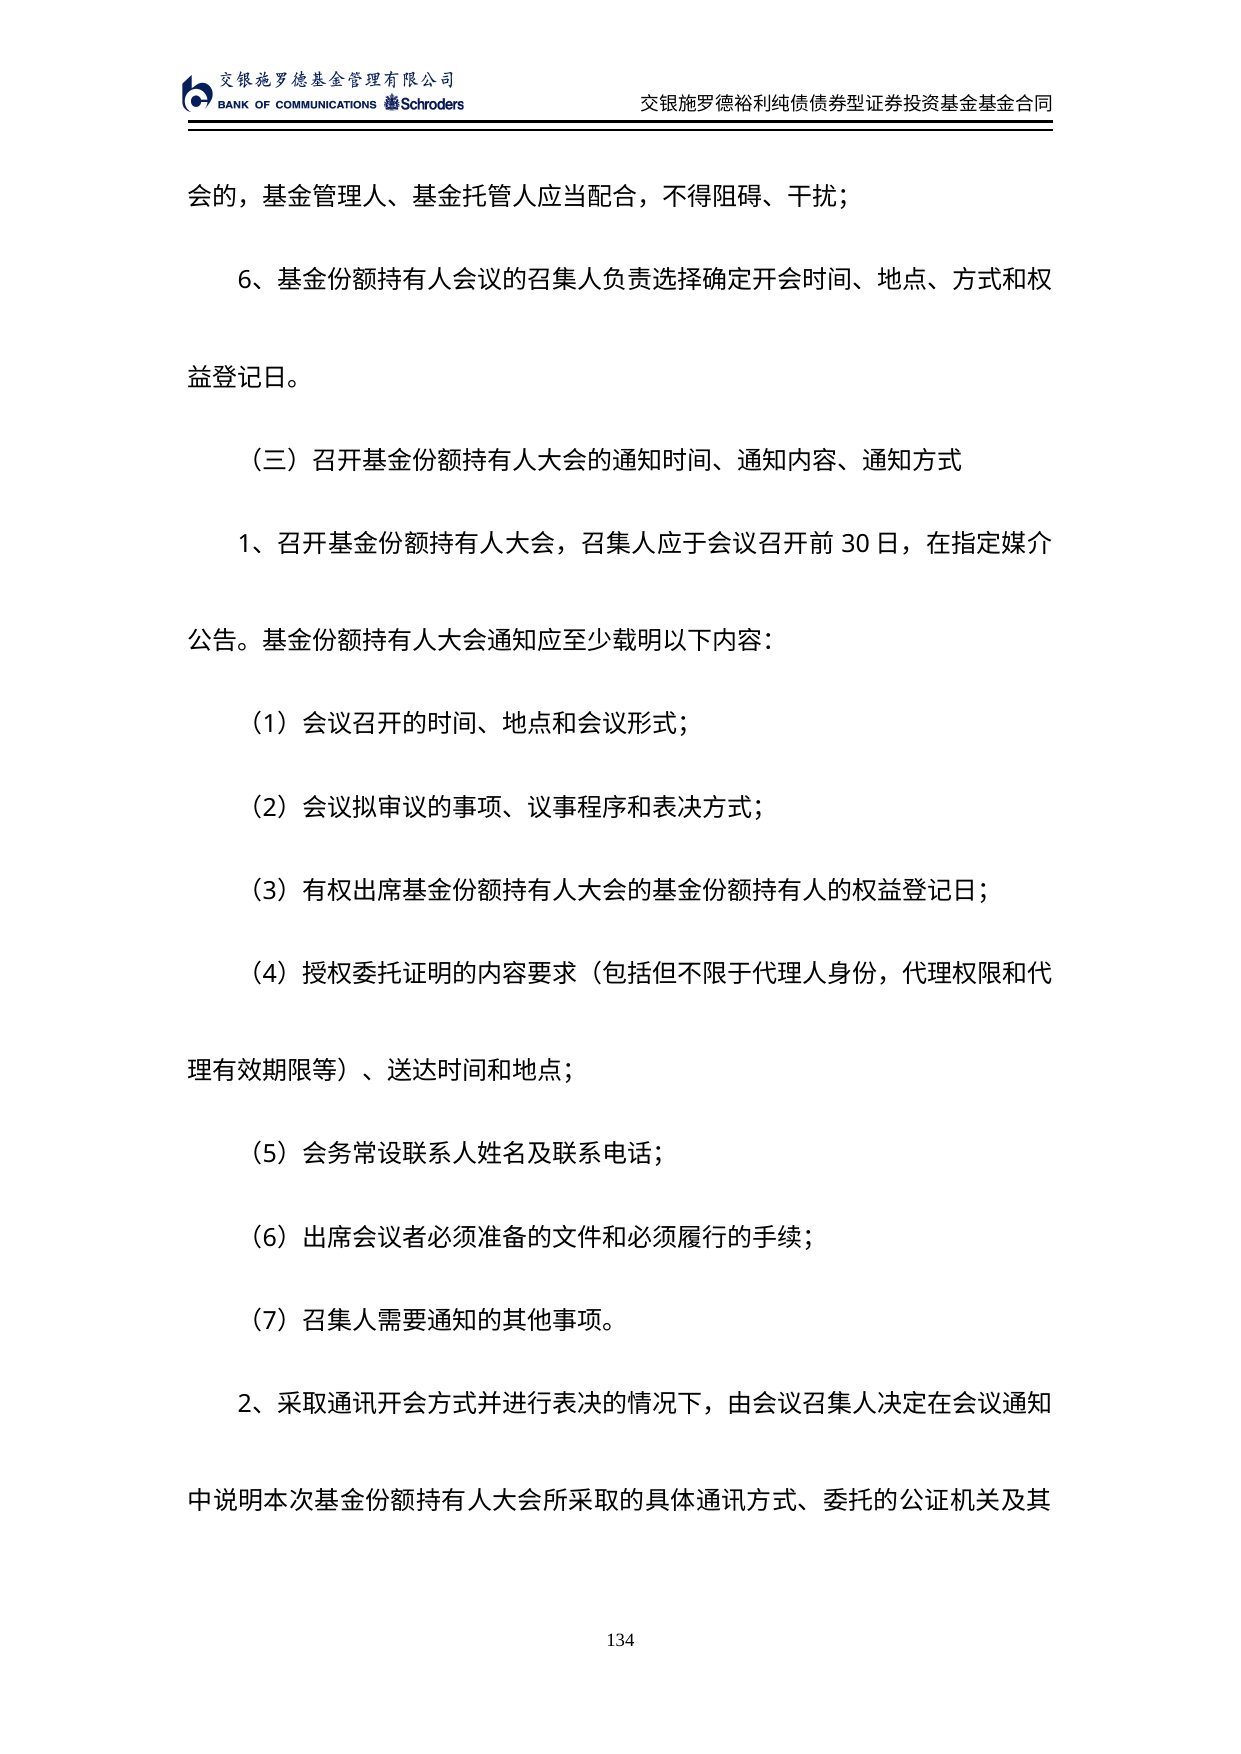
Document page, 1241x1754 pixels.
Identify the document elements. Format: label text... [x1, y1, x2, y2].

text （6）出席会议者必须准备的文件和必须履行的手续； [187, 1203, 1053, 1268]
text （3）有权出席基金份额持有人大会的基金份额持有人的权益登记日； [187, 856, 1053, 921]
text （5）会务常设联系人姓名及联系电话； [187, 1119, 1053, 1184]
text （2）会议拟审议的事项、议事程序和表决方式； [187, 773, 1053, 838]
text （1）会议召开的时间、地点和会议形式； [187, 689, 1053, 754]
picture [182, 71, 464, 112]
text 6、基金份额持有人会议的召集人负责选择确定开会时间、地点、方式和权益登记日。 [187, 245, 1053, 408]
text （三）召开基金份额持有人大会的通知时间、通知内容、通知方式 [187, 426, 1053, 491]
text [187, 1369, 1053, 1531]
text （7）召集人需要通知的其他事项。 [187, 1286, 1053, 1351]
text （4）授权委托证明的内容要求（包括但不限于代理人身份，代理权限和代理有效期限等）、送达时间和地点； [187, 939, 1053, 1101]
text 1、召开基金份额持有人大会，召集人应于会议召开前30日，在指定媒介公告。基金份额持有人大会通知应至少载明以下内容： [187, 509, 1053, 671]
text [187, 162, 1053, 227]
